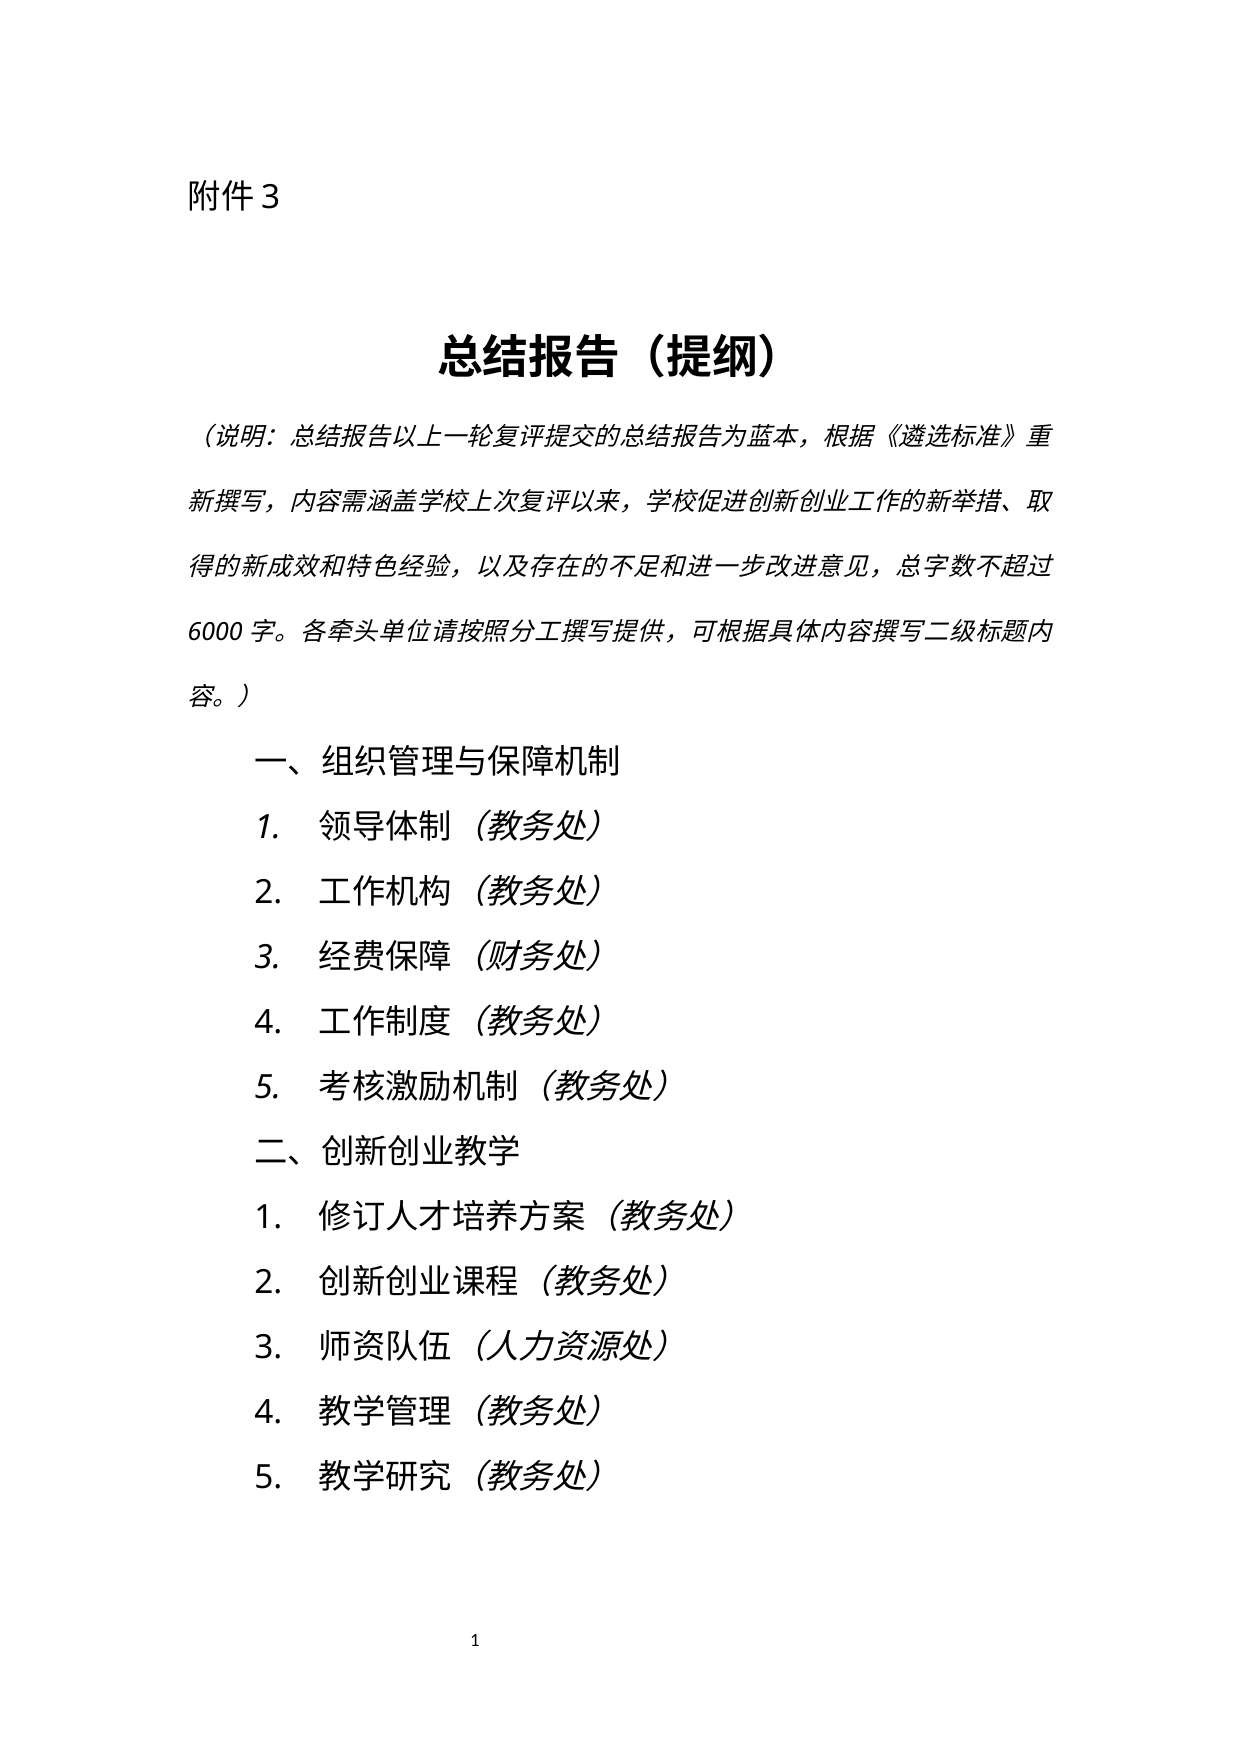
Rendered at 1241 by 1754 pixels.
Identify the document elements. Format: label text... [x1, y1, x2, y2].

list 经费保障（财务处） [187, 922, 1053, 987]
text 附件3 [187, 162, 1053, 227]
list 二、创新创业教学 [187, 1117, 1053, 1182]
list 考核激励机制（教务处） [187, 1052, 1053, 1117]
text （说明：总结报告以上一轮复评提交的总结报告为蓝本，根据《遴选标准》重新撰写，内容需涵盖学校上次复评以来，学校促进创新创业工作的新举措、取得的新成效和特色经验，以及存在的不足和进一步改进意见，总字数不超过6000字。各牵头单位请按照分工撰写提供，可根据具体内容撰写二级标题内容。） [187, 402, 1053, 727]
list 教学管理（教务处） [187, 1377, 1053, 1442]
list 工作制度（教务处） [187, 987, 1053, 1052]
list 创新创业课程（教务处） [187, 1247, 1053, 1312]
list 教学研究（教务处） [187, 1442, 1053, 1507]
list 工作机构（教务处） [187, 857, 1053, 922]
list 修订人才培养方案（教务处） [187, 1182, 1053, 1247]
list 师资队伍（人力资源处） [187, 1312, 1053, 1377]
list 领导体制（教务处） [187, 792, 1053, 857]
subtitle 一、组织管理与保障机制 [187, 727, 1053, 792]
text 总结报告（提纲） [187, 304, 1053, 402]
